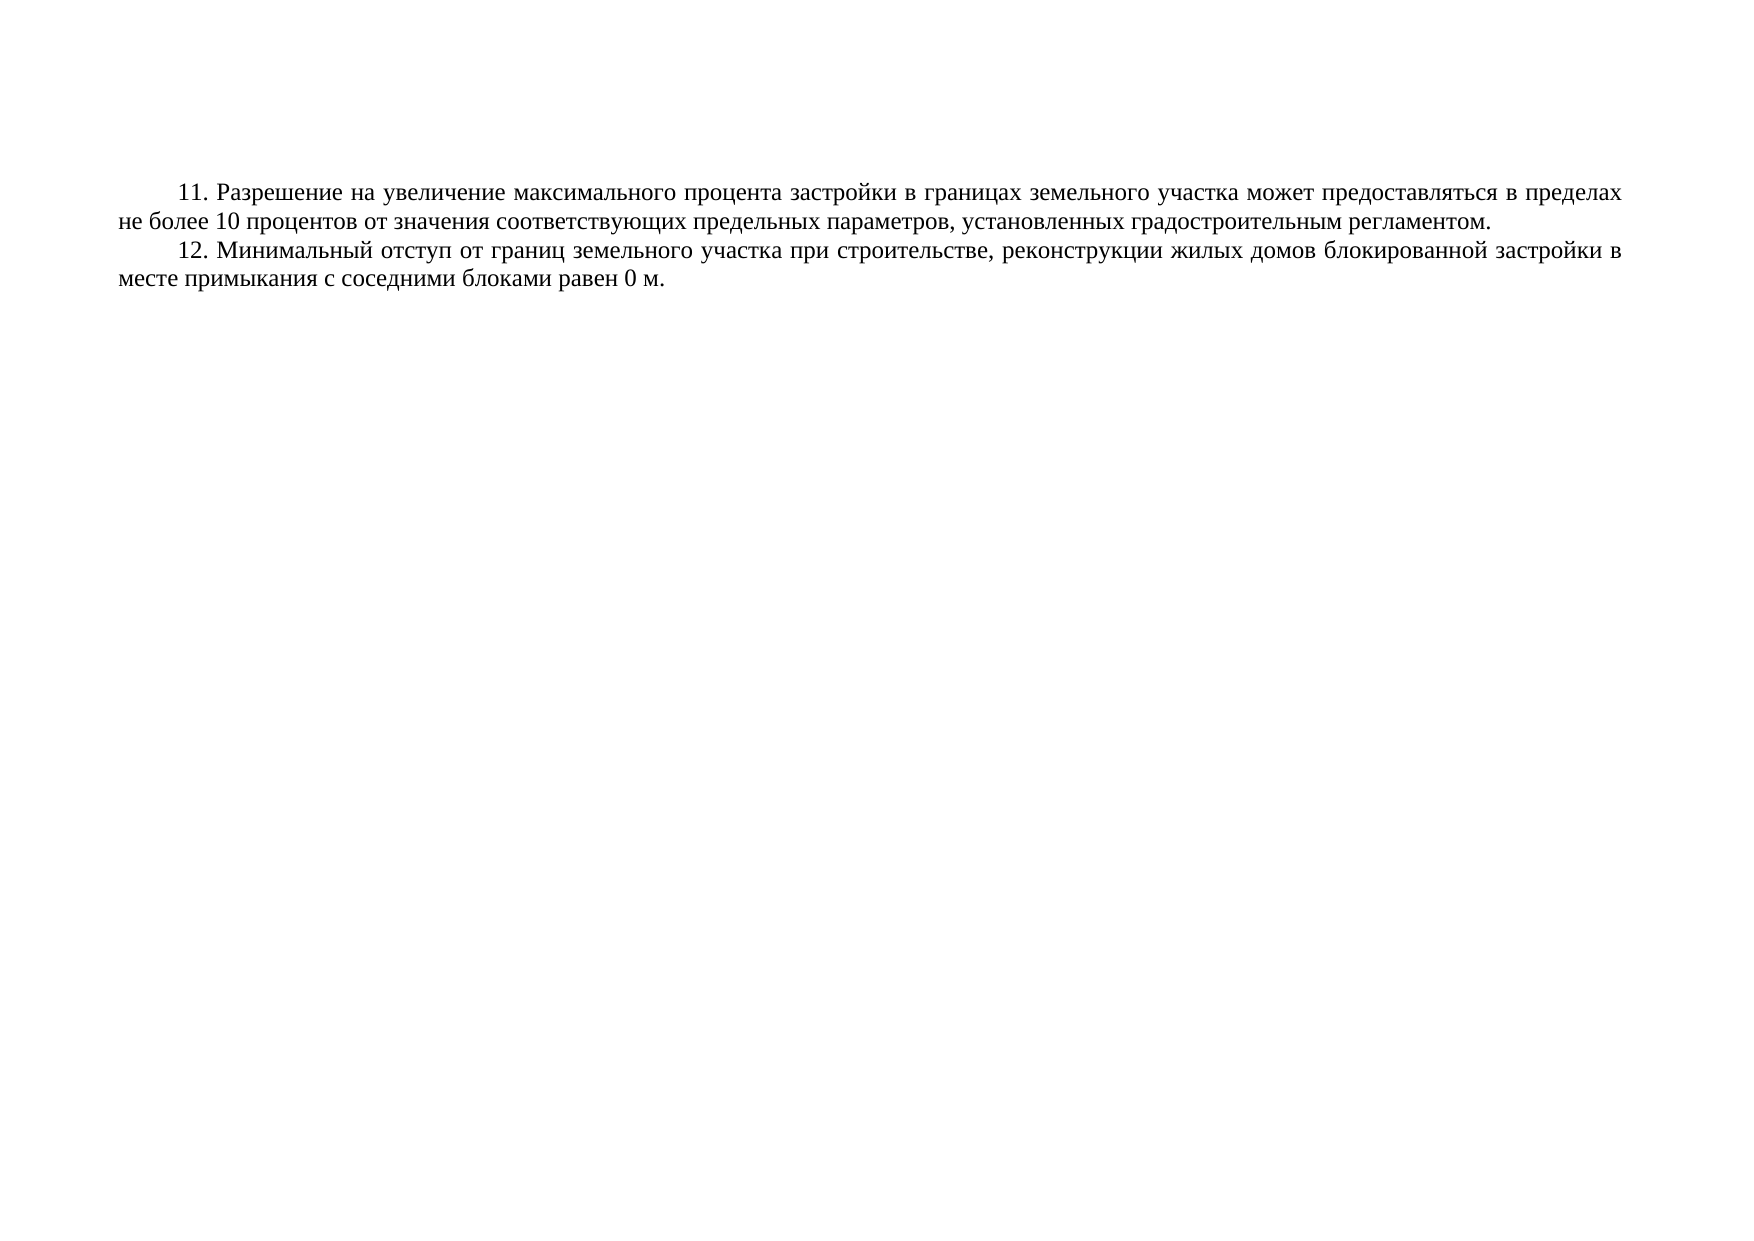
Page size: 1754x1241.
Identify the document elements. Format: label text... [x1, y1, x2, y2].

text 12. Минимальный отступ от границ земельного участка при строительстве, реконструкции жилых домов блокированной застройки в месте примыкания с соседними блоками равен . [118, 235, 1624, 292]
text 11. Разрешение на увеличение максимального процента застройки в границах земельного участка может предоставляться в пределах не более 10 процентов от значения соответствующих предельных параметров, установленных градостроительным регламентом. [118, 177, 1624, 235]
